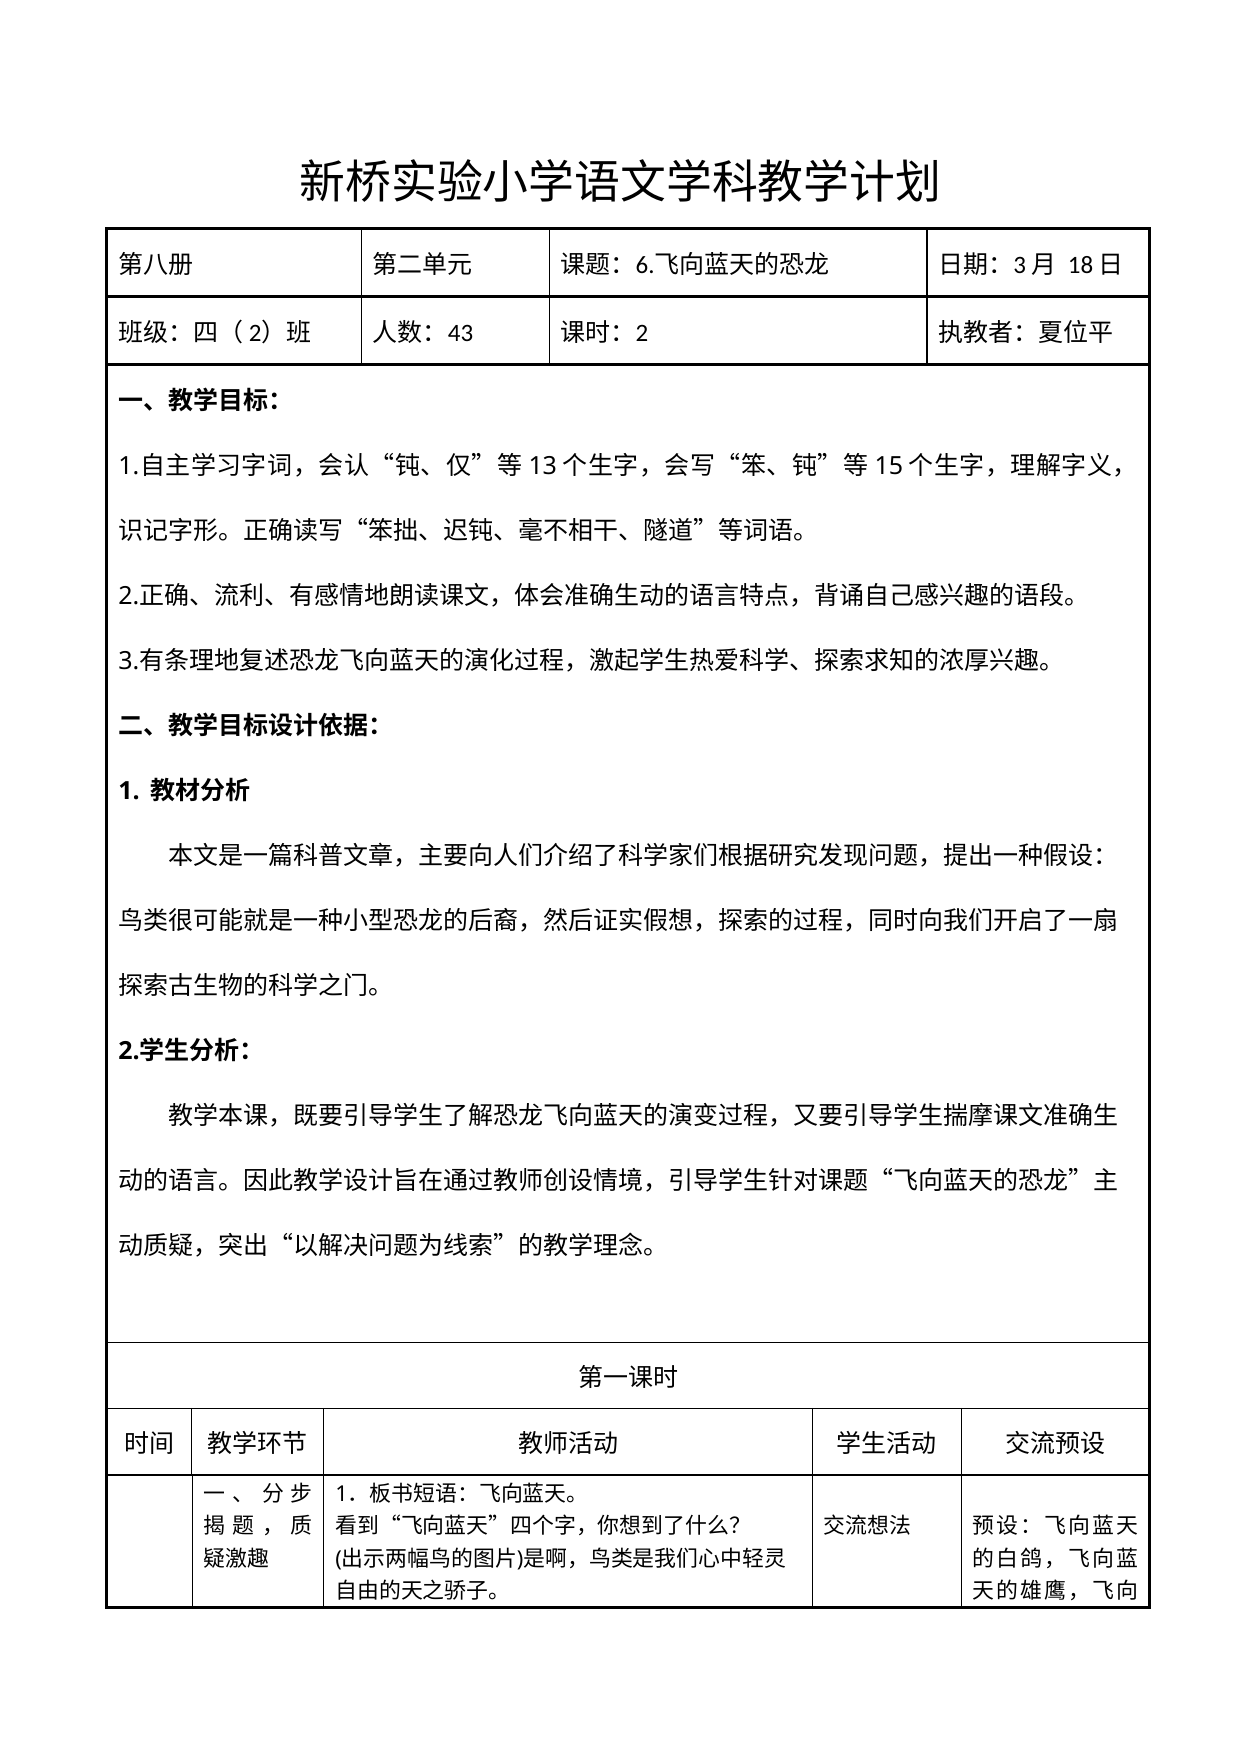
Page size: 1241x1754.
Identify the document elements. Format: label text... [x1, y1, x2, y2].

table_header 第八册 [108, 230, 361, 295]
table_cell 交流预设 [962, 1409, 1148, 1474]
table_header 第二单元 [362, 230, 549, 295]
table_cell [108, 1476, 192, 1606]
table_header 日期：3 月 18日 [928, 230, 1148, 295]
table_cell 人数：43 [362, 298, 549, 363]
table_cell 时间 [108, 1409, 191, 1474]
table_cell 教学环节 [192, 1409, 323, 1474]
table_cell 执教者：夏位平 [928, 298, 1148, 363]
table_header 课题：6.飞向蓝天的恐龙 [550, 230, 926, 295]
table_cell 教师活动 [324, 1409, 812, 1474]
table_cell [962, 1476, 1148, 1606]
table_cell 课时：2 [550, 298, 926, 363]
table_cell 班级：四（ 2）班 [108, 298, 361, 363]
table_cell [324, 1476, 812, 1606]
table_cell 学生活动 [813, 1409, 961, 1474]
table_cell 教学目标： 1.自主学习字词，会认“钝、仅”等13个生字，会写“笨、钝”等15个生字，理解字义，识记字形。正确读写“笨拙、迟钝、毫不相干、隧道”等词语。 2.正确、流利、有感情地朗读课文，体会准确生动的语言特点，背诵自己感兴趣的语段。 3.有条理地复述恐龙飞向蓝天的演化过程，激起学生热爱科学、探索求知的浓厚兴趣。 二、教学目标设计依据： 教材分析 本文是一篇科普文章，主要向人们介绍了科学家们根据研究发现问题，提出一种假设：鸟类很可能就是一种小型恐龙的后裔，然后证实假想，探索的过程，同时向我们开启了一扇探索古生物的科学之门。 2.学生分析： 教学本课，既要引导学生了解恐龙飞向蓝天的演变过程，又要引导学生揣摩课文准确生动的语言。因此教学设计旨在通过教师创设情境，引导学生针对课题“飞向蓝天的恐龙”主动质疑，突出“以解决问题为线索”的教学理念。 [108, 366, 1148, 1341]
text 新桥实验小学语文学科教学计划 [118, 129, 1122, 227]
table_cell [813, 1476, 961, 1606]
table_cell 第一课时 [108, 1343, 1148, 1408]
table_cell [193, 1476, 323, 1606]
